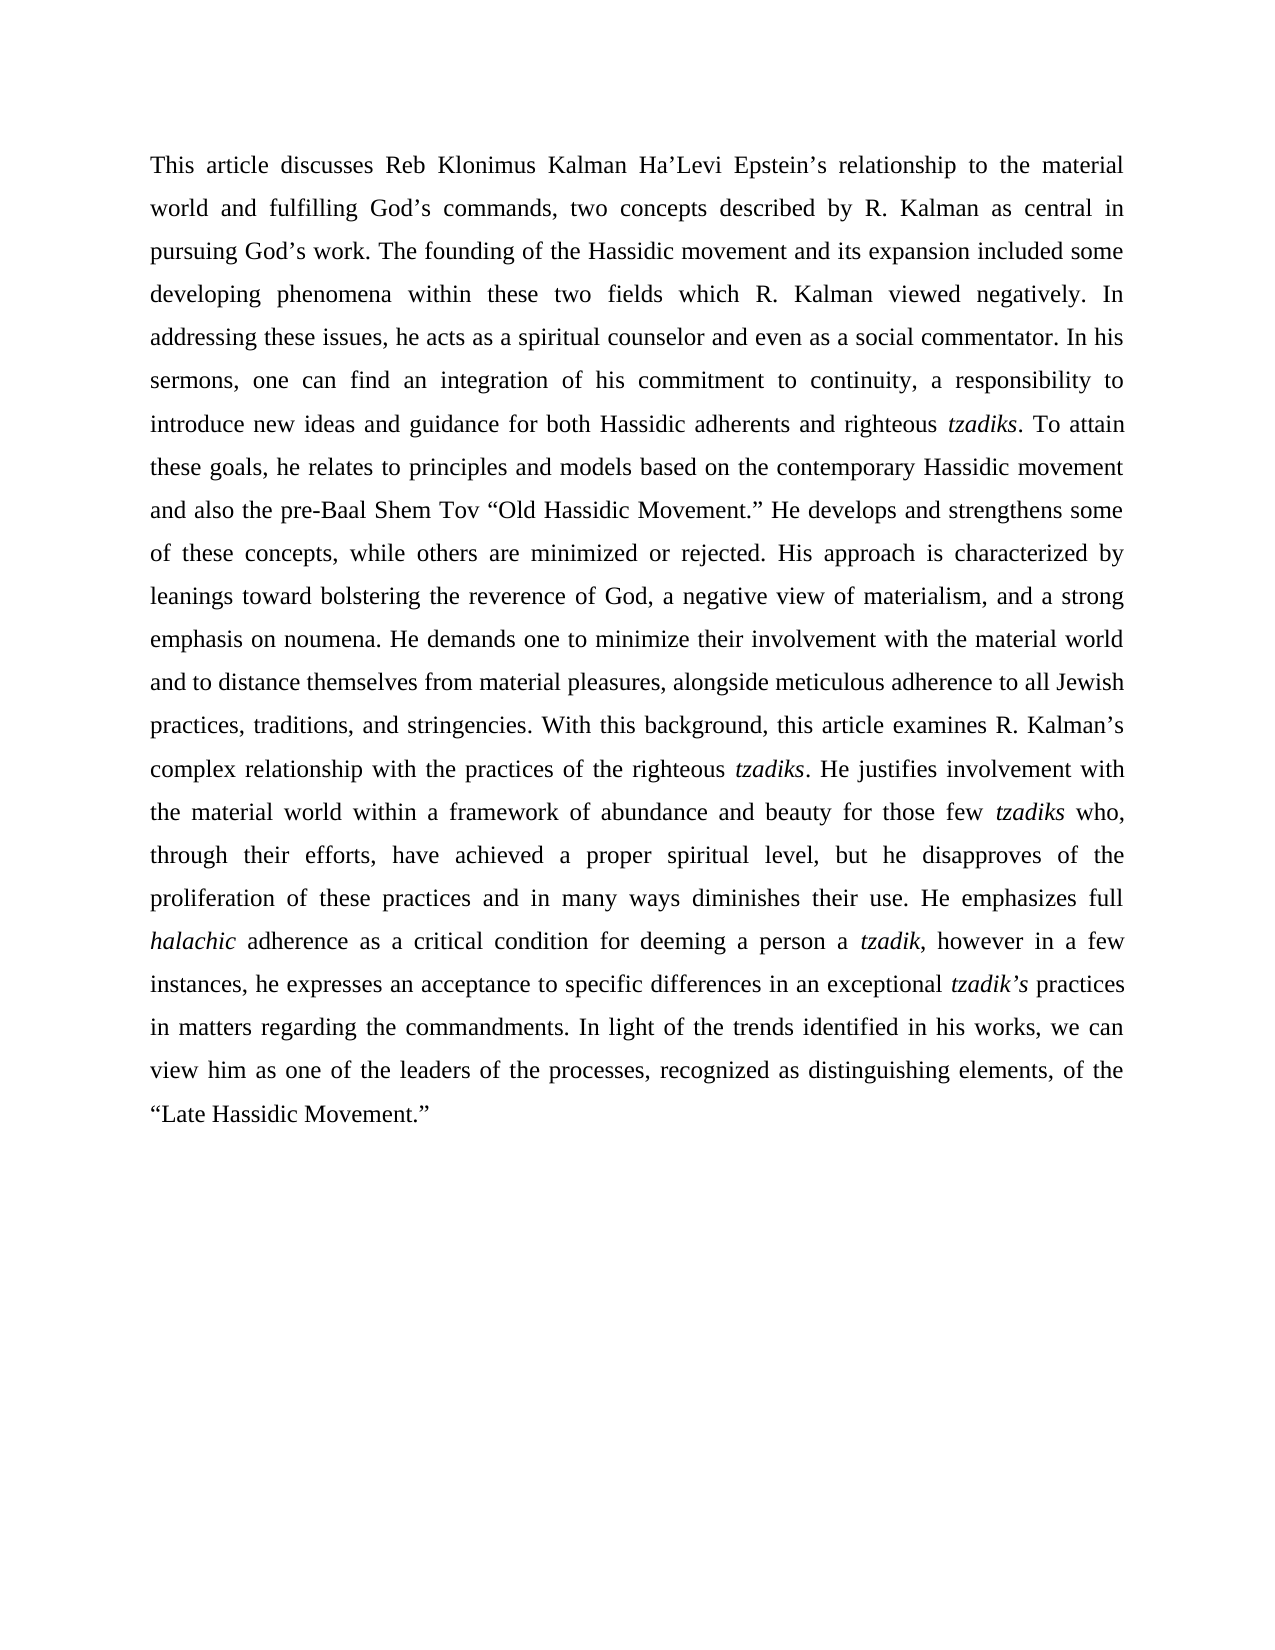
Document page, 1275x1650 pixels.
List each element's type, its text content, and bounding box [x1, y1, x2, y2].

text This article discusses Reb Klonimus Kalman Ha’Levi Epstein’s relationship to the material world and fulfilling God’s commands, two concepts described by R. Kalman as central in pursuing God’s work. The founding of the Hassidic movement and its expansion included some developing phenomena within these two fields which R. Kalman viewed negatively. In addressing these issues, he acts as a spiritual counselor and even as a social commentator. In his sermons, one can find an integration of his commitment to continuity, a responsibility to introduce new ideas and guidance for both Hassidic adherents and righteous tzadiks. To attain these goals, he relates to principles and models based on the contemporary Hassidic movement and also the pre-Baal Shem Tov “Old Hassidic Movement.” He develops and strengthens some of these concepts, while others are minimized or rejected. His approach is characterized by leanings toward bolstering the reverence of God, a negative view of materialism, and a strong emphasis on noumena. He demands one to minimize their involvement with the material world and to distance themselves from material pleasures, alongside meticulous adherence to all Jewish practices, traditions, and stringencies. With this background, this article examines R. Kalman’s complex relationship with the practices of the righteous tzadiks. He justifies involvement with the material world within a framework of abundance and beauty for those few tzadiks who, through their efforts, have achieved a proper spiritual level, but he disapproves of the proliferation of these practices and in many ways diminishes their use. He emphasizes full halachic adherence as a critical condition for deeming a person a tzadik, however in a few instances, he expresses an acceptance to specific differences in an exceptional tzadik’s practices in matters regarding the commandments. In light of the trends identified in his works, we can view him as one of the leaders of the processes, recognized as distinguishing elements, of the “Late Hassidic Movement.” [150, 150, 1125, 1127]
